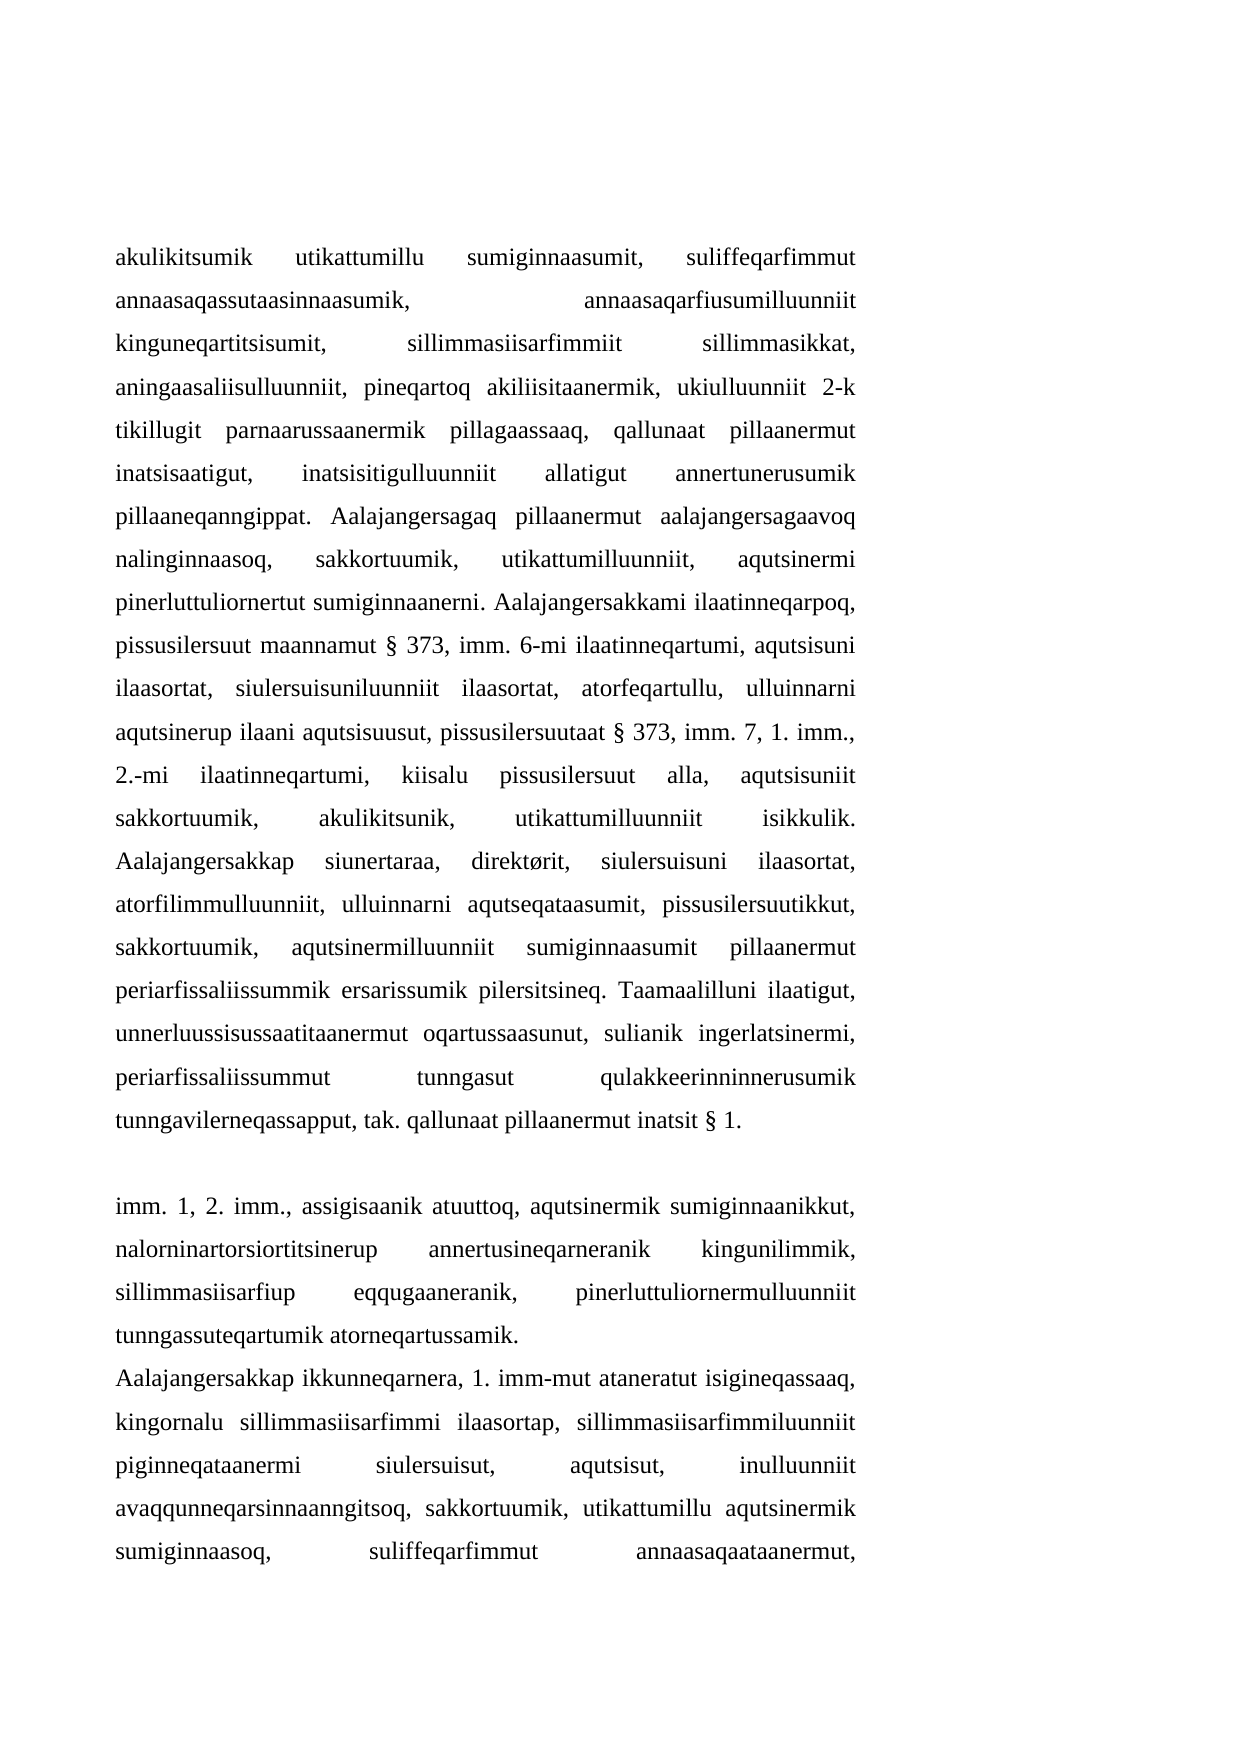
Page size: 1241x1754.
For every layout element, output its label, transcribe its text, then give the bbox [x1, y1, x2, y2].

text imm. 1, 2. imm., assigisaanik atuuttoq, aqutsinermik sumiginnaanikkut, nalorninartorsiortitsinerup annertusineqarneranik kingunilimmik, sillimmasiisarfiup eqqugaaneranik, pinerluttuliornermulluunniit tunngassuteqartumik atorneqartussamik. [115, 1191, 856, 1349]
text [115, 1363, 856, 1565]
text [115, 242, 856, 1133]
